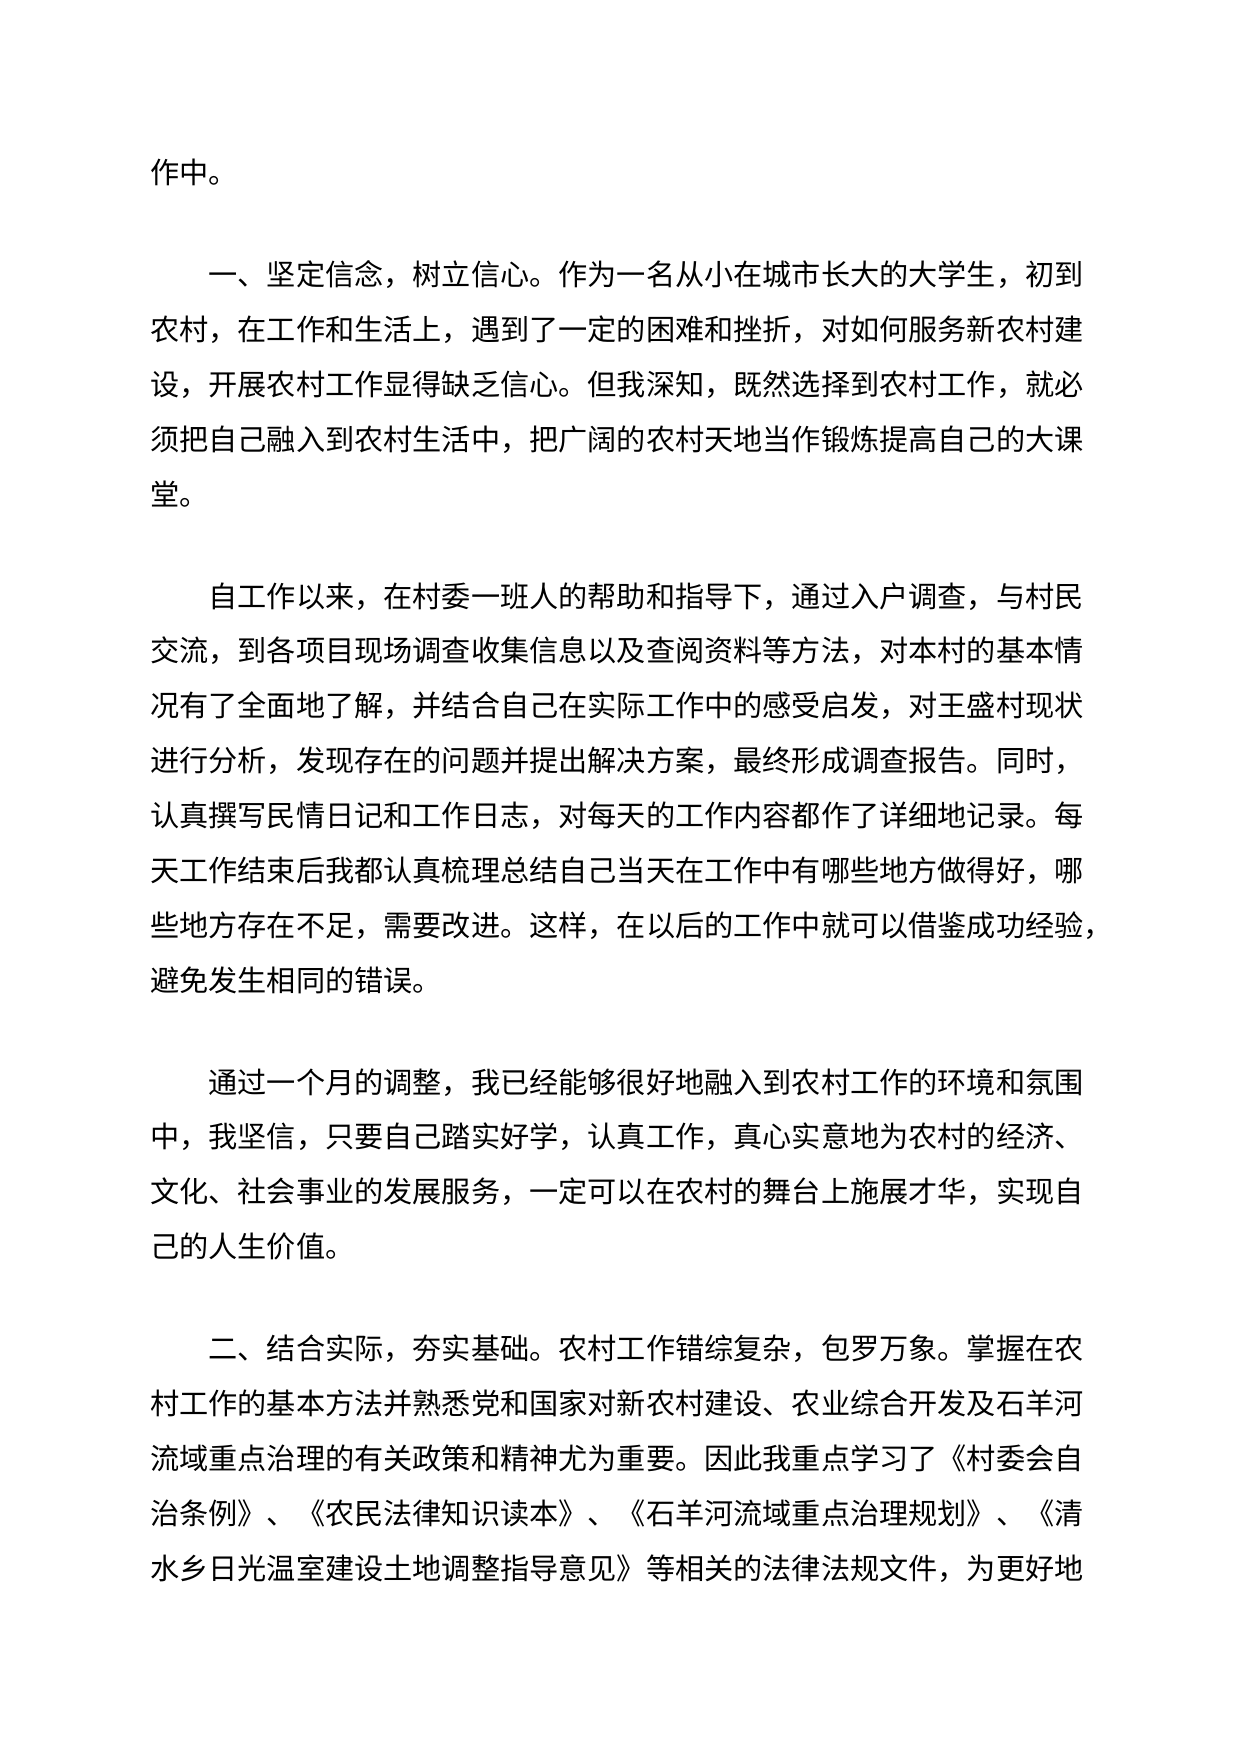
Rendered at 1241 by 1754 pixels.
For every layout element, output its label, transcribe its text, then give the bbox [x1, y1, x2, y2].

text 自工作以来，在村委一班人的帮助和指导下，通过入户调查，与村民交流，到各项目现场调查收集信息以及查阅资料等方法，对本村的基本情况有了全面地了解，并结合自己在实际工作中的感受启发，对王盛村现状进行分析，发现存在的问题并提出解决方案，最终形成调查报告。同时，认真撰写民情日记和工作日志，对每天的工作内容都作了详细地记录。每天工作结束后我都认真梳理总结自己当天在工作中有哪些地方做得好，哪些地方存在不足，需要改进。这样，在以后的工作中就可以借鉴成功经验，避免发生相同的错误。 [150, 573, 1090, 1000]
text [150, 1326, 1090, 1587]
text 通过一个月的调整，我已经能够很好地融入到农村工作的环境和氛围中，我坚信，只要自己踏实好学，认真工作，真心实意地为农村的经济、文化、社会事业的发展服务，一定可以在农村的舞台上施展才华，实现自己的人生价值。 [150, 1059, 1090, 1266]
text 一、坚定信念，树立信心。作为一名从小在城市长大的大学生，初到农村，在工作和生活上，遇到了一定的困难和挫折，对如何服务新农村建设，开展农村工作显得缺乏信心。但我深知，既然选择到农村工作，就必须把自己融入到农村生活中，把广阔的农村天地当作锻炼提高自己的大课堂。 [150, 252, 1090, 514]
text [150, 150, 1090, 192]
